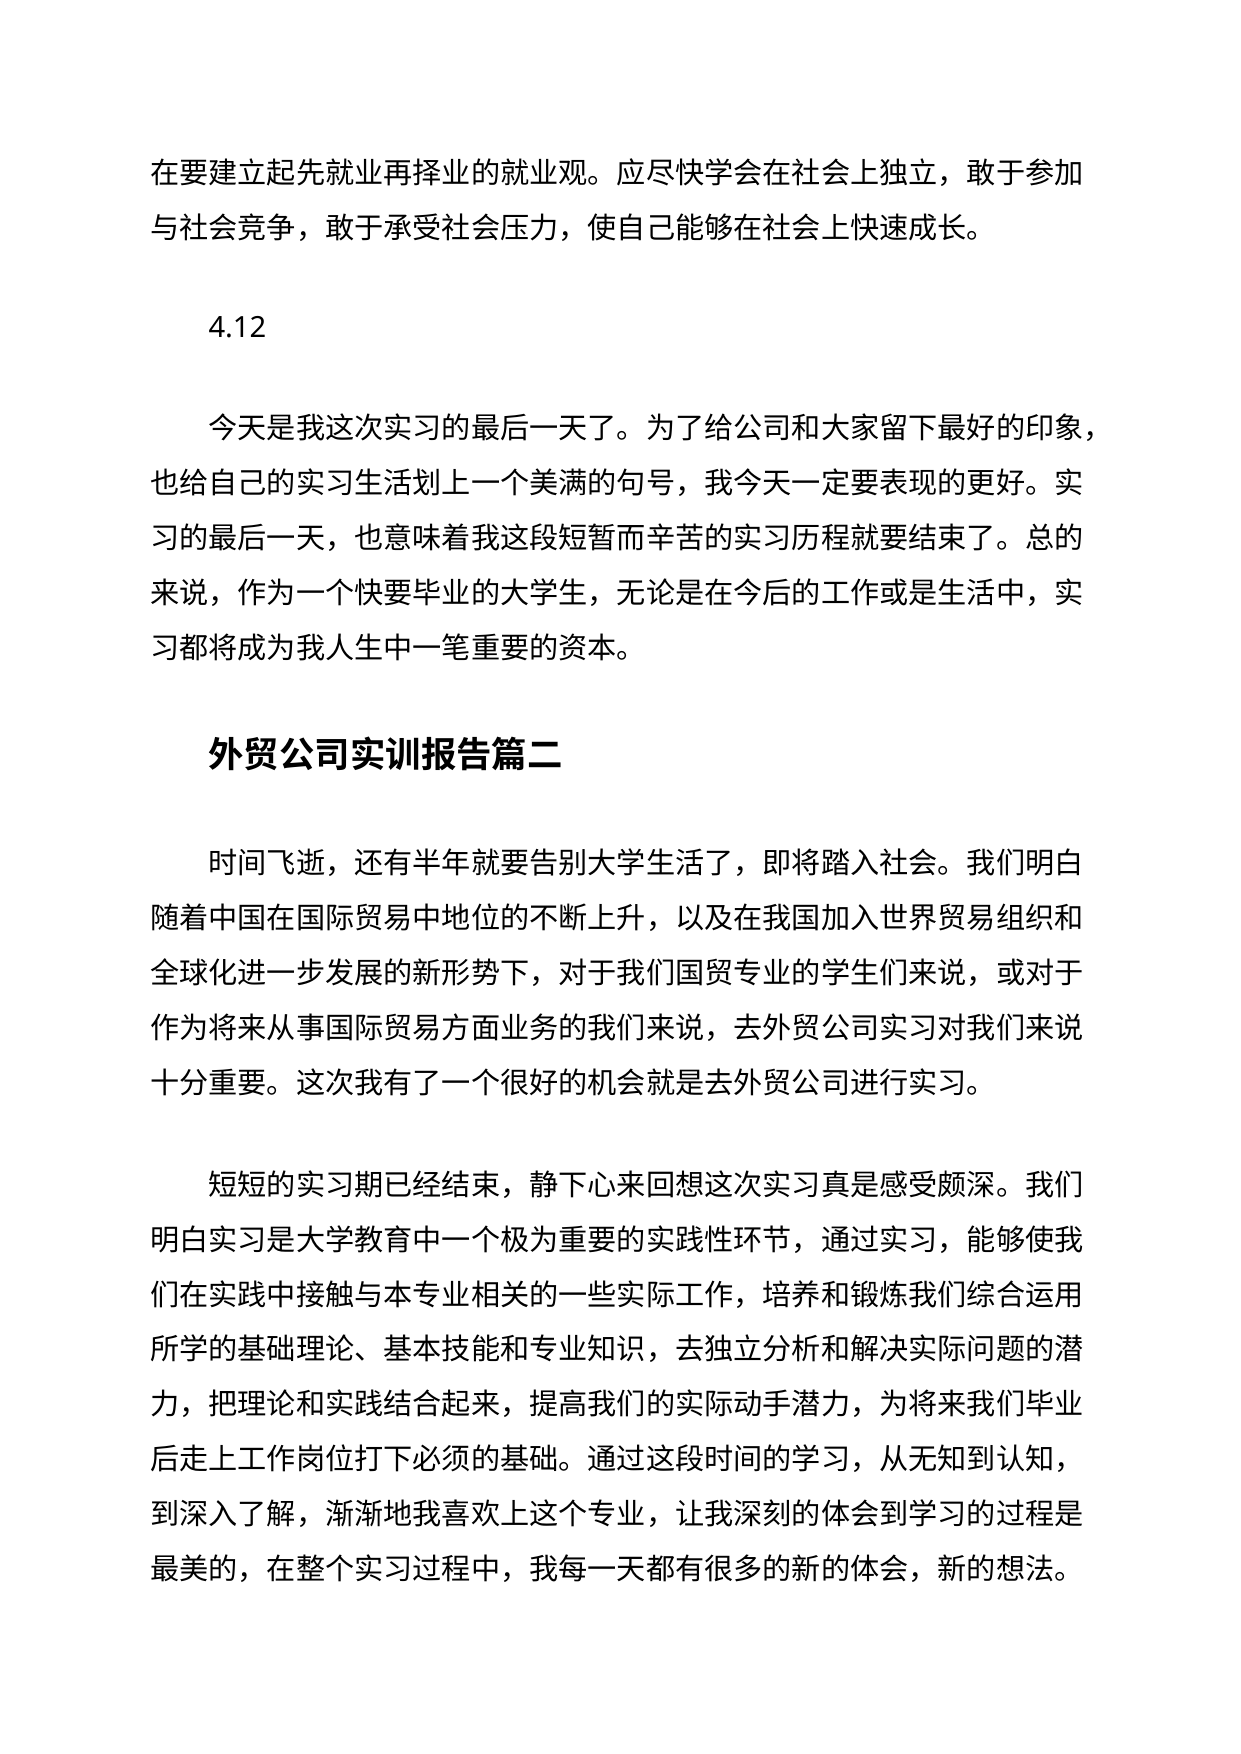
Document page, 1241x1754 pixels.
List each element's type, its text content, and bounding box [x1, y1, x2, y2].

text 时间飞逝，还有半年就要告别大学生活了，即将踏入社会。我们明白随着中国在国际贸易中地位的不断上升，以及在我国加入世界贸易组织和全球化进一步发展的新形势下，对于我们国贸专业的学生们来说，或对于作为将来从事国际贸易方面业务的我们来说，去外贸公司实习对我们来说十分重要。这次我有了一个很好的机会就是去外贸公司进行实习。 [150, 840, 1090, 1102]
text 外贸公司实训报告篇二 [150, 726, 1090, 778]
text 今天是我这次实习的最后一天了。为了给公司和大家留下最好的印象，也给自己的实习生活划上一个美满的句号，我今天一定要表现的更好。实习的最后一天，也意味着我这段短暂而辛苦的实习历程就要结束了。总的来说，作为一个快要毕业的大学生，无论是在今后的工作或是生活中，实习都将成为我人生中一笔重要的资本。 [150, 405, 1090, 667]
text 4.12 [150, 307, 1090, 346]
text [150, 1161, 1090, 1588]
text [150, 150, 1090, 247]
